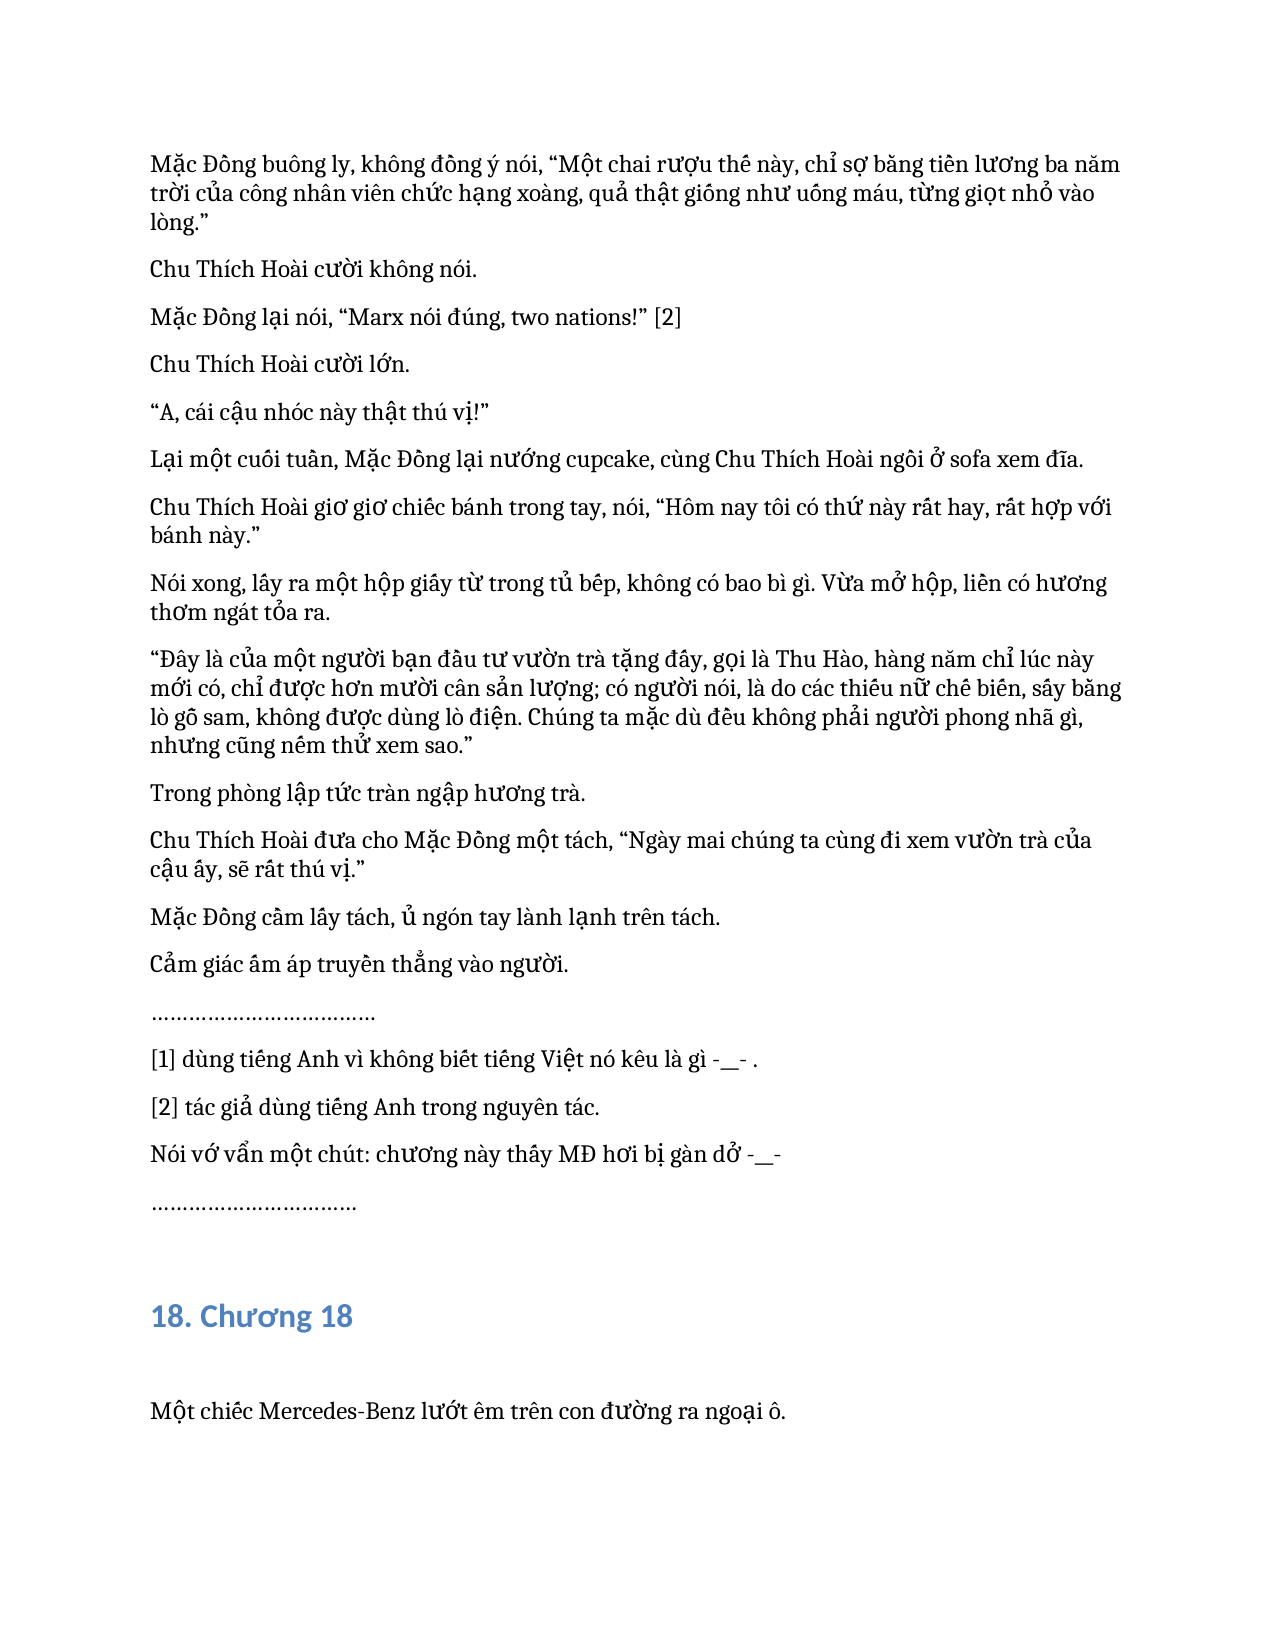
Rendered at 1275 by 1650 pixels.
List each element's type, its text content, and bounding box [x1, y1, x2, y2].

text Chu Thích Hoài đưa cho Mặc Đồng một tách, “Ngày mai chúng ta cùng đi xem vườn trà của cậu ấy, sẽ rất thú vị.” [150, 826, 1125, 884]
text [2] tác giả dùng tiếng Anh trong nguyên tác. [150, 1092, 1125, 1121]
text “Đây là của một người bạn đầu tư vườn trà tặng đấy, gọi là Thu Hào, hàng năm chỉ lúc này mới có, chỉ được hơn mười cân sản lượng; có người nói, là do các thiếu nữ chế biến, sấy bằng lò gỗ sam, không được dùng lò điện. Chúng ta mặc dù đều không phải người phong nhã gì, nhưng cũng nếm thử xem sao.” [150, 645, 1125, 760]
text Mặc Đồng cầm lấy tách, ủ ngón tay lành lạnh trên tách. [150, 902, 1125, 931]
text Một chiếc Mercedes-Benz lướt êm trên con đường ra ngoại ô. [150, 1339, 1125, 1425]
text Mặc Đồng buông ly, không đồng ý nói, “Một chai rượu thế này, chỉ sợ bằng tiền lương ba năm trời của công nhân viên chức hạng xoàng, quả thật giống như uống máu, từng giọt nhỏ vào lòng.” [150, 150, 1125, 236]
text “A, cái cậu nhóc này thật thú vị!” [150, 397, 1125, 426]
text [1] dùng tiếng Anh vì không biết tiếng Việt nó kêu là gì -__- . [150, 1045, 1125, 1074]
text Nói xong, lấy ra một hộp giấy từ trong tủ bếp, không có bao bì gì. Vừa mở hộp, liền có hương thơm ngát tỏa ra. [150, 569, 1125, 626]
text Nói vớ vẩn một chút: chương này thấy MĐ hơi bị gàn dở -__- [150, 1140, 1125, 1169]
subtitle 18. Chương 18 [150, 1294, 1125, 1335]
text Chu Thích Hoài giơ giơ chiếc bánh trong tay, nói, “Hôm nay tôi có thứ này rất hay, rất hợp với bánh này.” [150, 492, 1125, 550]
text Chu Thích Hoài cười không nói. [150, 255, 1125, 284]
text Trong phòng lập tức tràn ngập hương trà. [150, 779, 1125, 807]
text ……………………………… [150, 997, 1125, 1026]
text Mặc Đồng lại nói, “Marx nói đúng, two nations!” [2] [150, 302, 1125, 331]
text …………………………… [150, 1187, 1125, 1274]
text Lại một cuối tuần, Mặc Đồng lại nướng cupcake, cùng Chu Thích Hoài ngồi ở sofa xem đĩa. [150, 445, 1125, 474]
text Cảm giác ấm áp truyền thẳng vào người. [150, 950, 1125, 979]
text Chu Thích Hoài cười lớn. [150, 350, 1125, 379]
